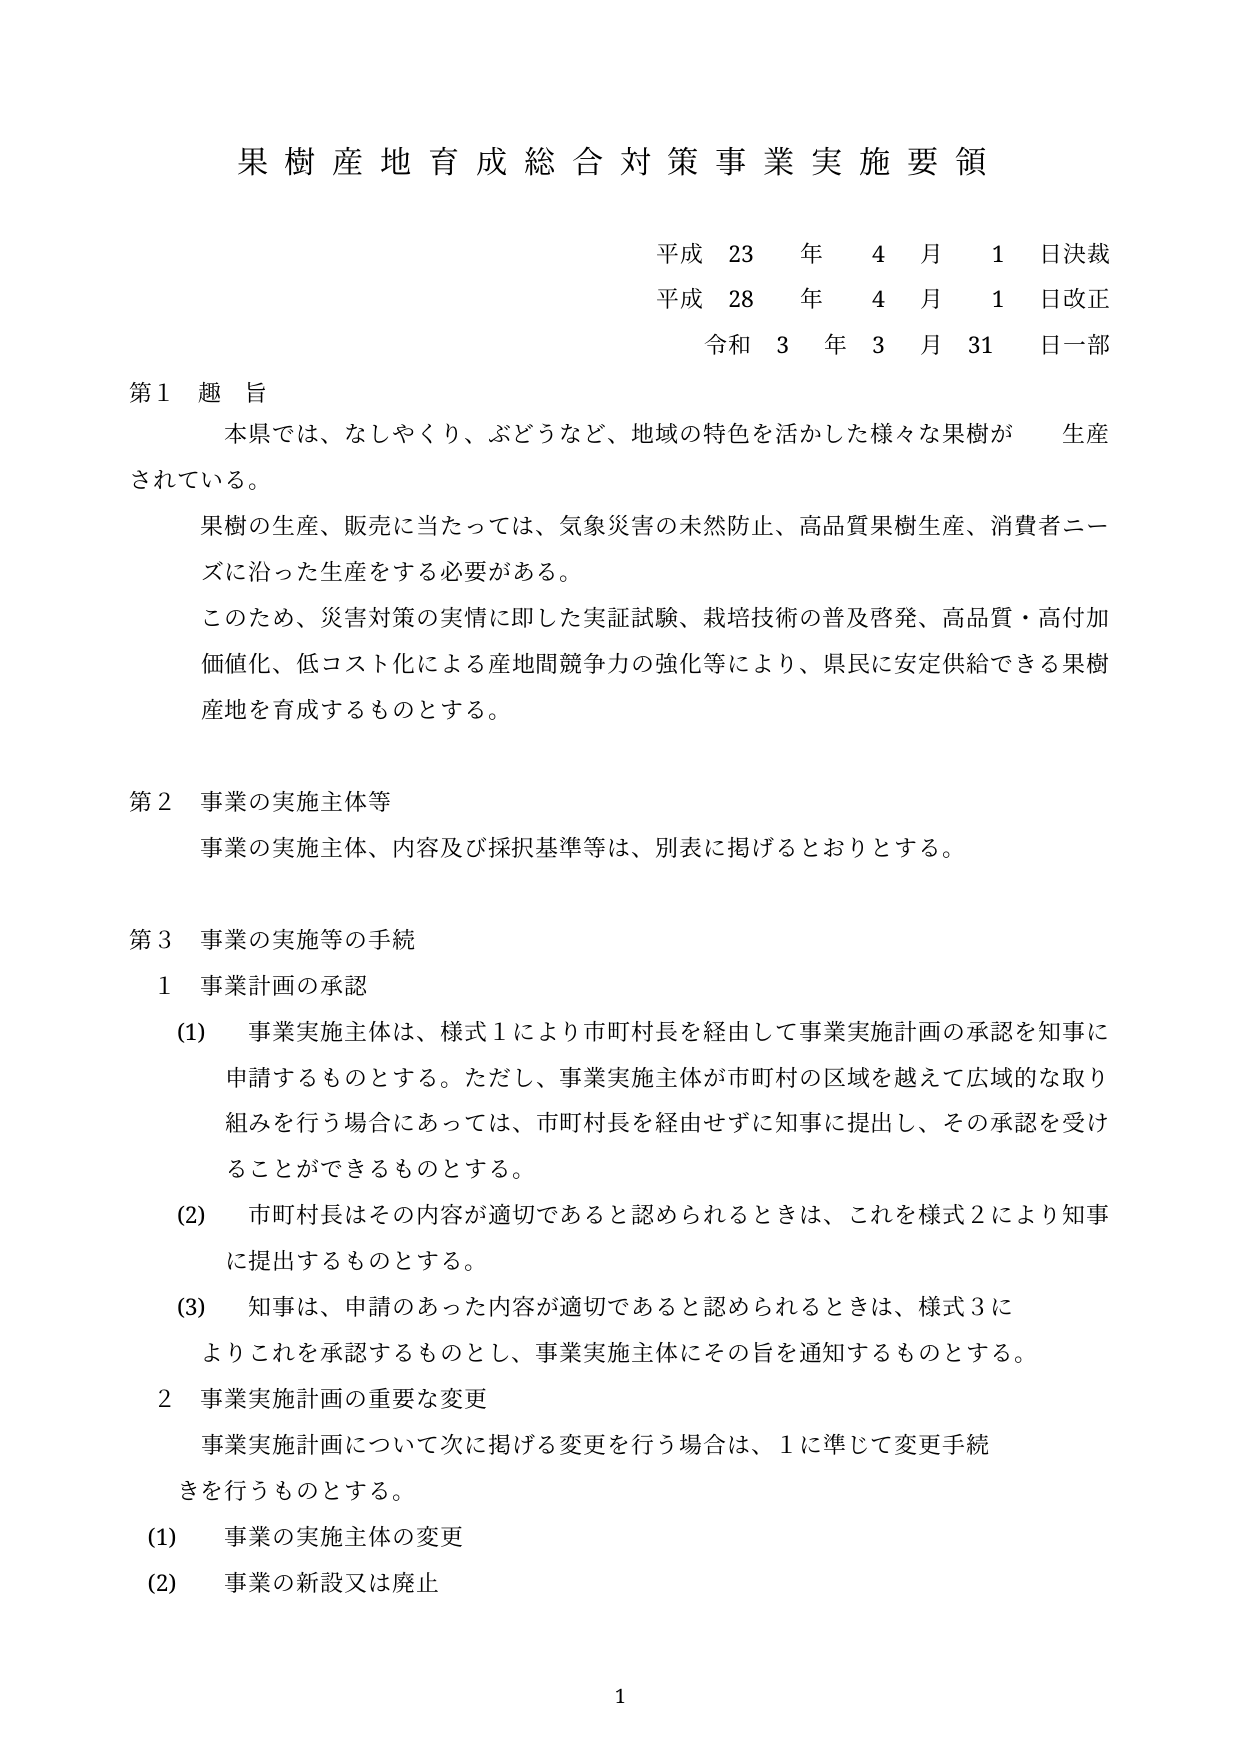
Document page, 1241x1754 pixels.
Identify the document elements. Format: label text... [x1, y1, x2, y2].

text 第２ 事業の実施主体等 [129, 777, 1111, 823]
text 第１ 趣 旨 [129, 367, 1111, 410]
text 果樹産地育成総合対策事業実施要領 [129, 137, 1111, 183]
text 果樹の生産、販売に当たっては、気象災害の未然防止、高品質果樹生産、消費者ニーズに沿った生産をする必要がある。 [129, 502, 1111, 594]
text (3) 知事は、申請のあった内容が適切であると認められるときは、様式３に [129, 1283, 1111, 1329]
text 事業の実施主体、内容及び採択基準等は、別表に掲げるとおりとする。 [129, 823, 1111, 869]
text きを行うものとする。 [129, 1467, 1111, 1512]
text 第３ 事業の実施等の手続 [129, 915, 1111, 961]
text 令和3年3月31日一部 [129, 321, 1111, 367]
text ２ 事業実施計画の重要な変更 [129, 1375, 1111, 1421]
text １ 事業計画の承認 [129, 961, 1111, 1007]
text (1) 事業実施主体は、様式１により市町村長を経由して事業実施計画の承認を知事に申請するものとする。ただし、事業実施主体が市町村の区域を越えて広域的な取り組みを行う場合にあっては、市町村長を経由せずに知事に提出し、その承認を受けることができるものとする。 [129, 1007, 1111, 1191]
text (2) 事業の新設又は廃止 [129, 1558, 1111, 1604]
text よりこれを承認するものとし、事業実施主体にその旨を通知するものとする。 [129, 1329, 1111, 1375]
text 平成23年 4月 1日決裁 [129, 229, 1111, 275]
text 事業実施計画について次に掲げる変更を行う場合は、１に準じて変更手続 [129, 1421, 1111, 1467]
text このため、災害対策の実情に即した実証試験、栽培技術の普及啓発、高品質・高付加価値化、低コスト化による産地間競争力の強化等により、県民に安定供給できる果樹産地を育成するものとする。 [129, 594, 1111, 732]
text 平成28年 4月 1日改正 [129, 275, 1111, 321]
text (1) 事業の実施主体の変更 [129, 1512, 1111, 1558]
text (2) 市町村長はその内容が適切であると認められるときは、これを様式２により知事に提出するものとする。 [129, 1191, 1111, 1283]
text 本県では、なしやくり、ぶどうなど、地域の特色を活かした様々な果樹が 生産されている。 [129, 410, 1111, 502]
